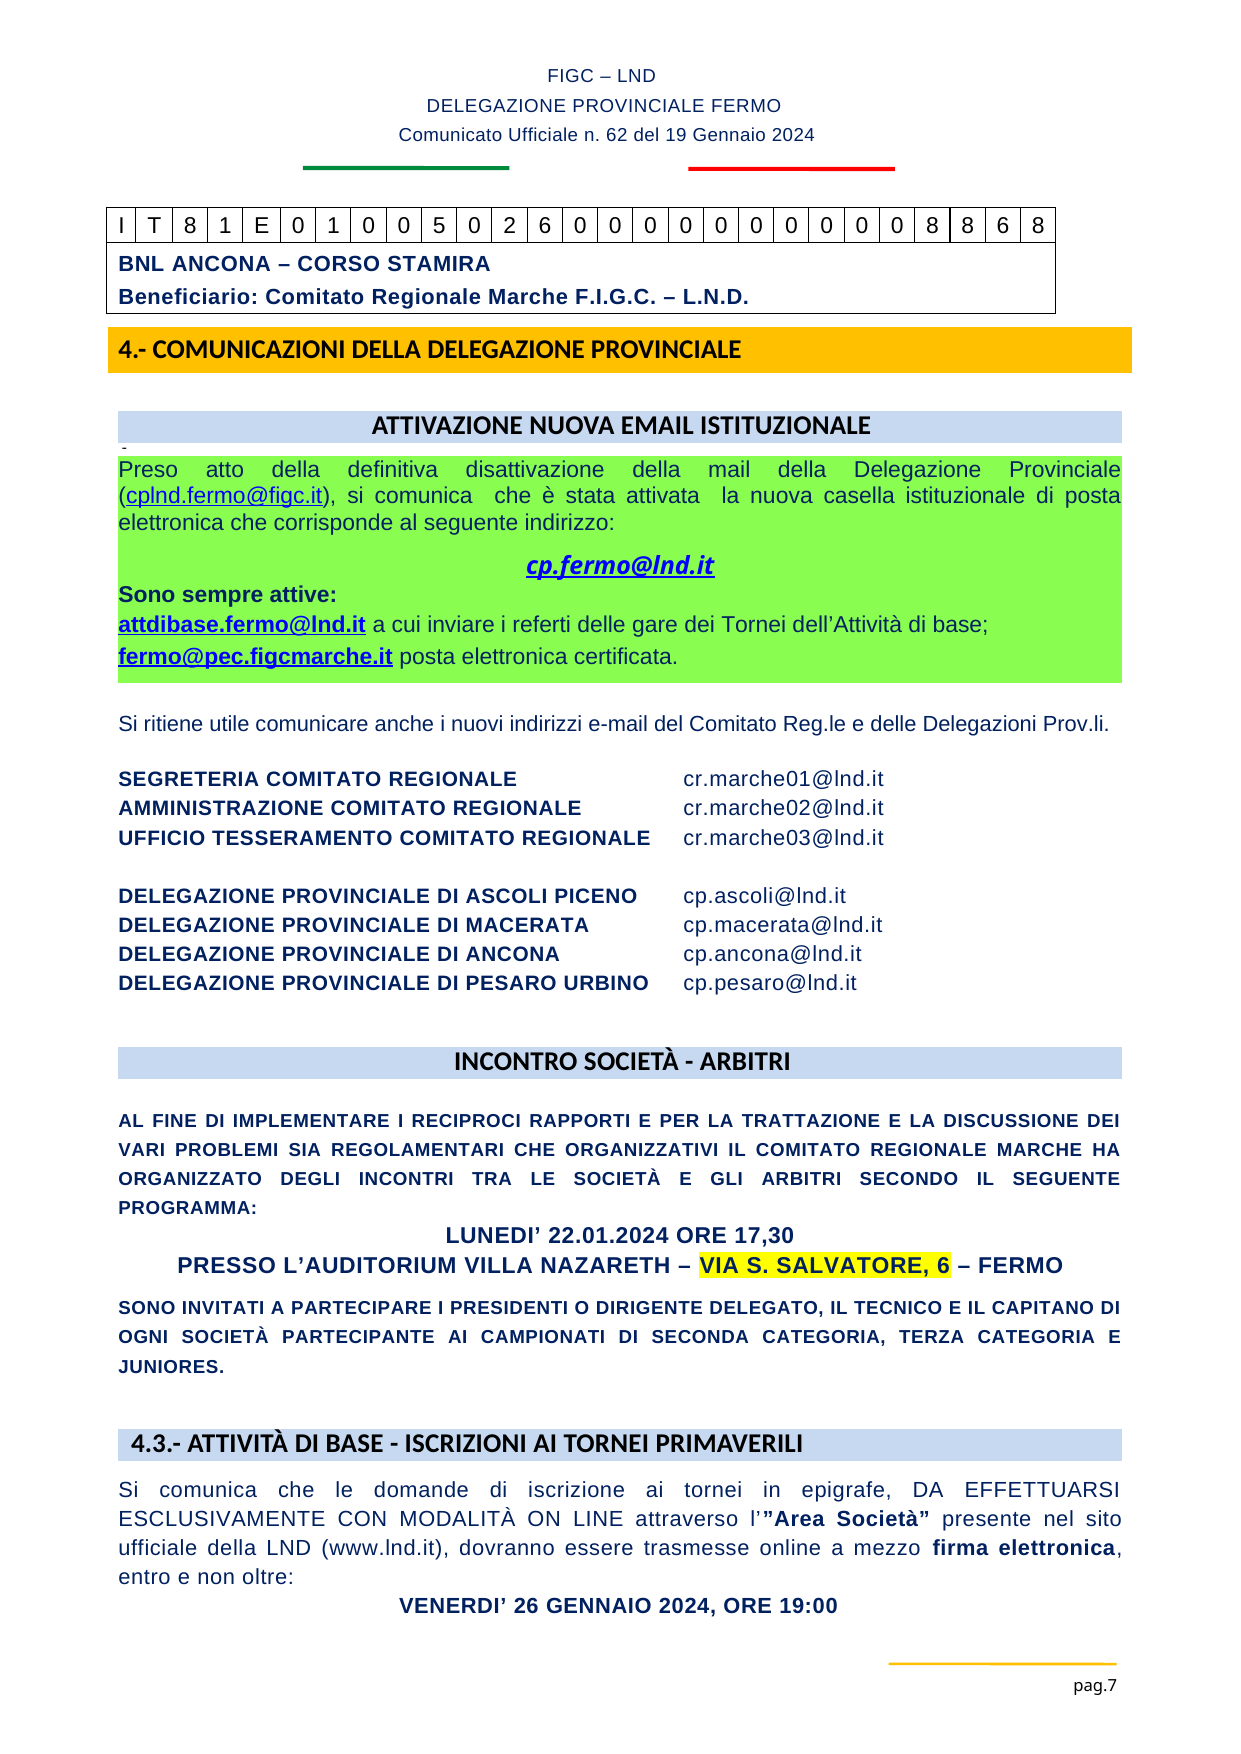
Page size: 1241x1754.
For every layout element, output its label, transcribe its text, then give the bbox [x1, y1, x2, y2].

table_header 1 [316, 208, 350, 242]
table_header 0 [351, 208, 386, 242]
table_header 0 [880, 208, 914, 242]
text cp.fermo@lnd.it [118, 547, 1122, 581]
text ATTIVAZIONE NUOVA EMAIL ISTITUZIONALE [118, 411, 1122, 442]
text INCONTRO SOCIETà - ARBITRI [118, 1047, 1122, 1078]
subtitle 4.- COMUNICAZIONI DELLA DELEGAZIONE PROVINCIALE [110, 330, 1130, 367]
table_header 0 [281, 208, 315, 242]
table_header E [243, 208, 280, 242]
table_header 0 [845, 208, 879, 242]
table_header 6 [986, 208, 1020, 242]
table_header I [107, 208, 135, 242]
text Sono sempre attive: [118, 581, 1122, 608]
table_header T [136, 208, 172, 242]
table_header 0 [704, 208, 738, 242]
text DELEGAZIONE PROVINCIALE DI ANCONA cp.ancona@lnd.it [118, 938, 1122, 967]
table_header 0 [598, 208, 632, 242]
text Si comunica che le domande di iscrizione ai tornei in epigrafe, DA EFFETTUARSI ESCLUSIVAMENTE CON MODALITÀ ON LINE attraverso l’”Area Società” presente nel sito ufficiale della LND (www.lnd.it), dovranno essere trasmesse online a mezzo firma elettronica, entro e non oltre: [118, 1474, 1122, 1590]
text LUNEDI’ 22.01.2024 ORE 17,30 [118, 1221, 1122, 1250]
table_header 5 [422, 208, 456, 242]
text 4.3.- ATTIVITà DI BASE - ISCRIZIONI AI TORNEI PRIMAVERILI [118, 1429, 1122, 1460]
text - [118, 443, 1122, 456]
table_cell BNL ANCONA – CORSO STAMIRA [107, 243, 1055, 278]
text VENERDI’ 26 GENNAIO 2024, ORE 19:00 [118, 1590, 1122, 1619]
text AL FINE DI IMPLEMENTARE I RECIPROCI RAPPORTI E PER LA TRATTAZIONE E LA DISCUSSIONE DEI VARI PROBLEMI SIA REGOLAMENTARI CHE ORGANIZZATIVI IL COMITATO REGIONALE MARCHE HA ORGANIZZATO DEGLI INCONTRI TRA LE SOCIETÀ E GLI ARBITRI SECONDO IL SEGUENTE PROGRAMMA: [118, 1104, 1122, 1221]
table_header 0 [809, 208, 844, 242]
table_header 8 [951, 208, 985, 242]
table_cell Beneficiario: Comitato Regionale Marche F.I.G.C. – L.N.D. [107, 278, 1055, 313]
text attdibase.fermo@lnd.it a cui inviare i referti delle gare dei Tornei dell’Attività di base; [118, 608, 1122, 639]
text SEGRETERIA COMITATO REGIONALE cr.marche01@lnd.it [118, 763, 1122, 792]
text DELEGAZIONE PROVINCIALE DI MACERATA cp.macerata@lnd.it [118, 909, 1122, 938]
table_header 0 [563, 208, 597, 242]
table_header 2 [492, 208, 527, 242]
text DELEGAZIONE PROVINCIALE DI ASCOLI PICENO cp.ascoli@lnd.it [118, 880, 1122, 909]
text Si ritiene utile comunicare anche i nuovi indirizzi e-mail del Comitato Reg.le e delle Delegazioni Prov.li. [118, 708, 1122, 737]
table_header 0 [457, 208, 491, 242]
table_header 0 [739, 208, 773, 242]
text SONO INVITATI A PARTECIPARE I PRESIDENTI O DIRIGENTE DELEGATO, IL TECNICO E IL CAPITANO DI OGNI SOCIETÀ PARTECIPANTE AI CAMPIONATI DI SECONDA CATEGORIA, TERZA CATEGORIA E JUNIORES. [118, 1291, 1122, 1379]
table_header 0 [669, 208, 703, 242]
table_header 6 [528, 208, 562, 242]
table_header 0 [633, 208, 668, 242]
text fermo@pec.figcmarche.it posta elettronica certificata. [118, 639, 1122, 670]
text UFFICIO TESSERAMENTO COMITATO REGIONALE cr.marche03@lnd.it [118, 822, 1122, 851]
table_header 0 [387, 208, 421, 242]
text DELEGAZIONE PROVINCIALE DI PESARO URBINO cp.pesaro@lnd.it [118, 967, 1122, 997]
table_header 0 [774, 208, 808, 242]
text PRESSO L’AUDITORIUM VILLA NAZARETH – VIA S. SALVATORE, 6 – FERMO [118, 1250, 1122, 1279]
table_header 1 [208, 208, 242, 242]
table_header 8 [173, 208, 207, 242]
table_header 8 [1021, 208, 1055, 242]
text AMMINISTRAZIONE COMITATO REGIONALE cr.marche02@lnd.it [118, 792, 1122, 822]
table_header 8 [915, 208, 949, 242]
text Preso atto della definitiva disattivazione della mail della Delegazione Provinciale (cplnd.fermo@figc.it), si comunica che è stata attivata la nuova casella istituzionale di posta elettronica che corrisponde al seguente indirizzo: [118, 456, 1122, 535]
